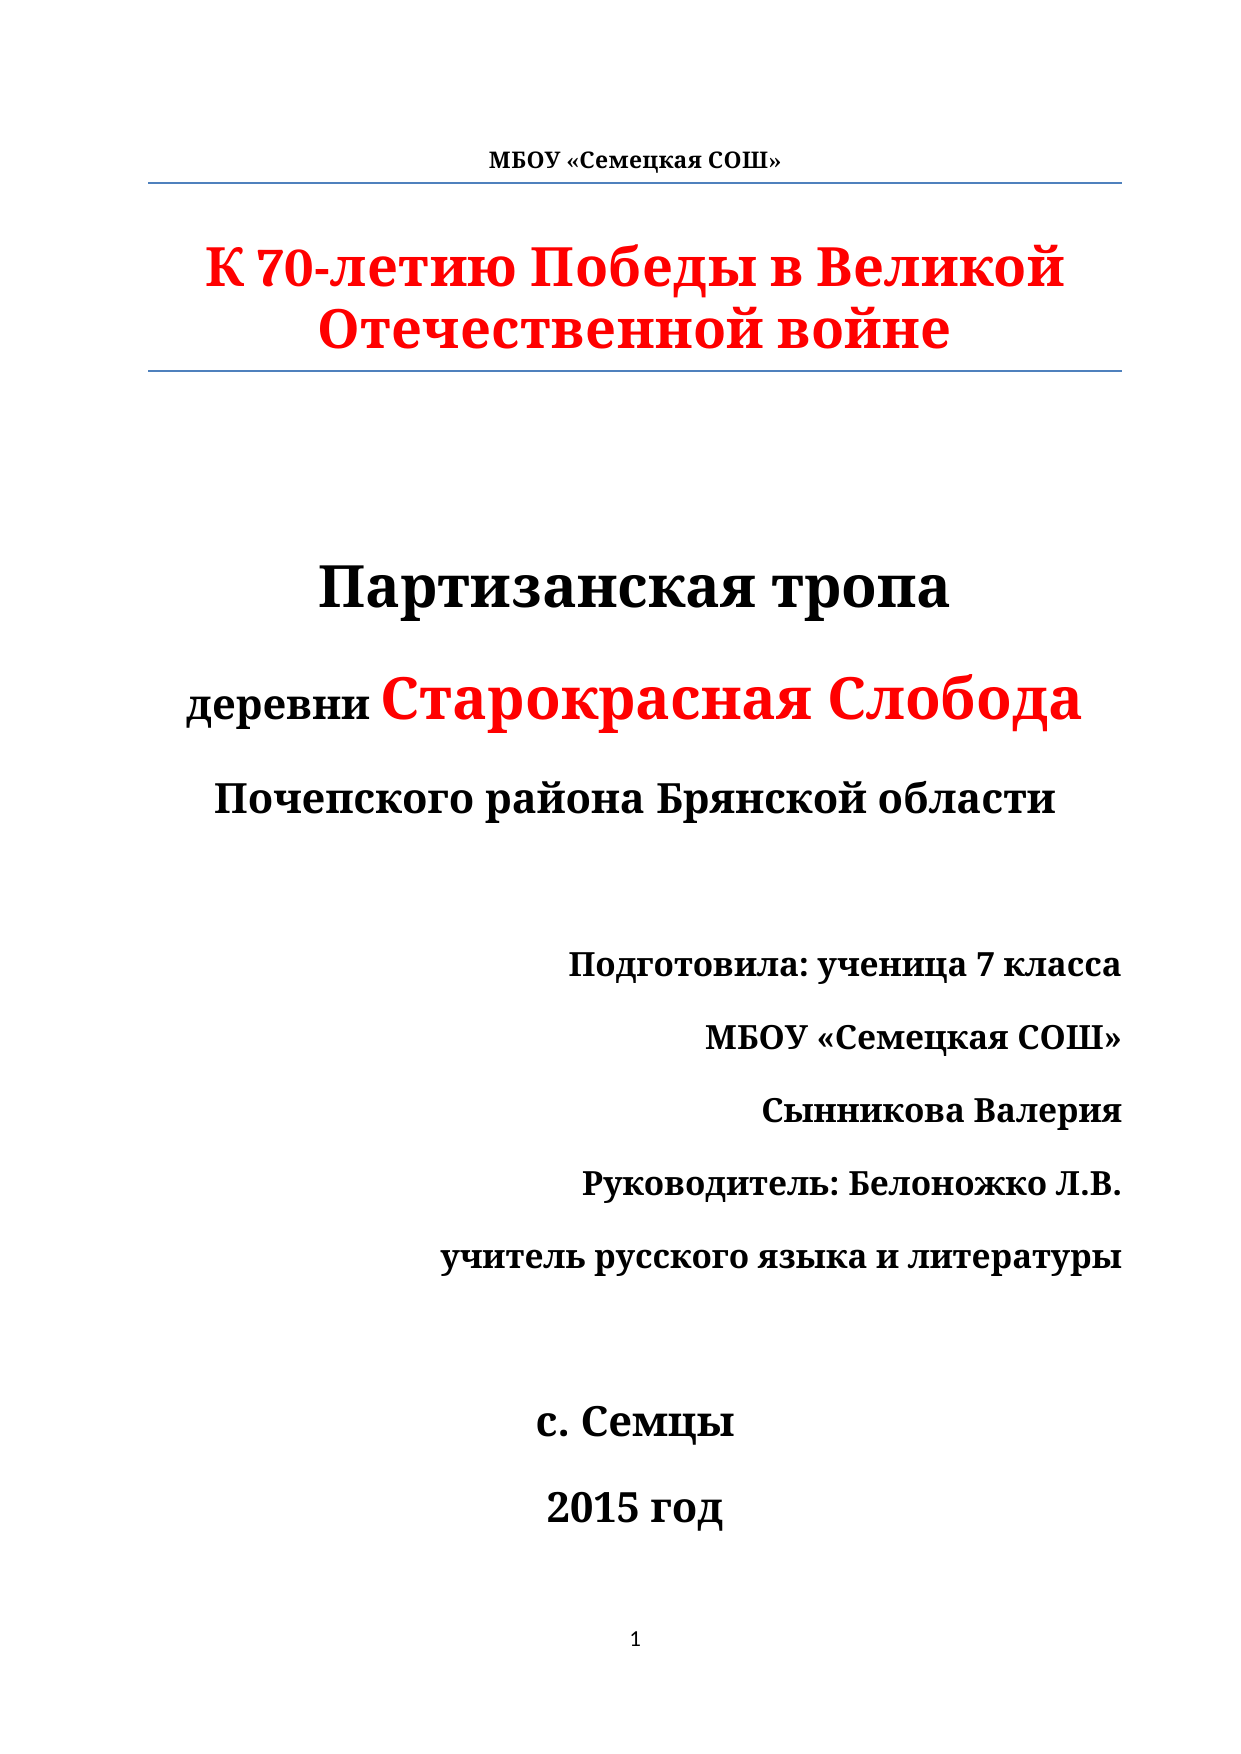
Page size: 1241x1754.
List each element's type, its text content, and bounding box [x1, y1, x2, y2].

text К 70-летию Победы в Великой Отечественной войне [148, 237, 1122, 370]
text деревни Старокрасная Слобода [148, 657, 1122, 736]
text Почепского района Брянской области [148, 769, 1122, 826]
text Руководитель: Белоножко Л.В. [148, 1160, 1122, 1206]
text с. Семцы [148, 1392, 1122, 1449]
text 2015 год [148, 1478, 1122, 1535]
text МБОУ «Семецкая СОШ» [148, 148, 1122, 182]
text Партизанская тропа [148, 544, 1122, 624]
text учитель русского языка и литературы [148, 1233, 1122, 1278]
text Подготовила: ученица 7 класса [148, 941, 1122, 986]
text МБОУ «Семецкая СОШ» [148, 1014, 1122, 1059]
text Сынникова Валерия [148, 1087, 1122, 1132]
